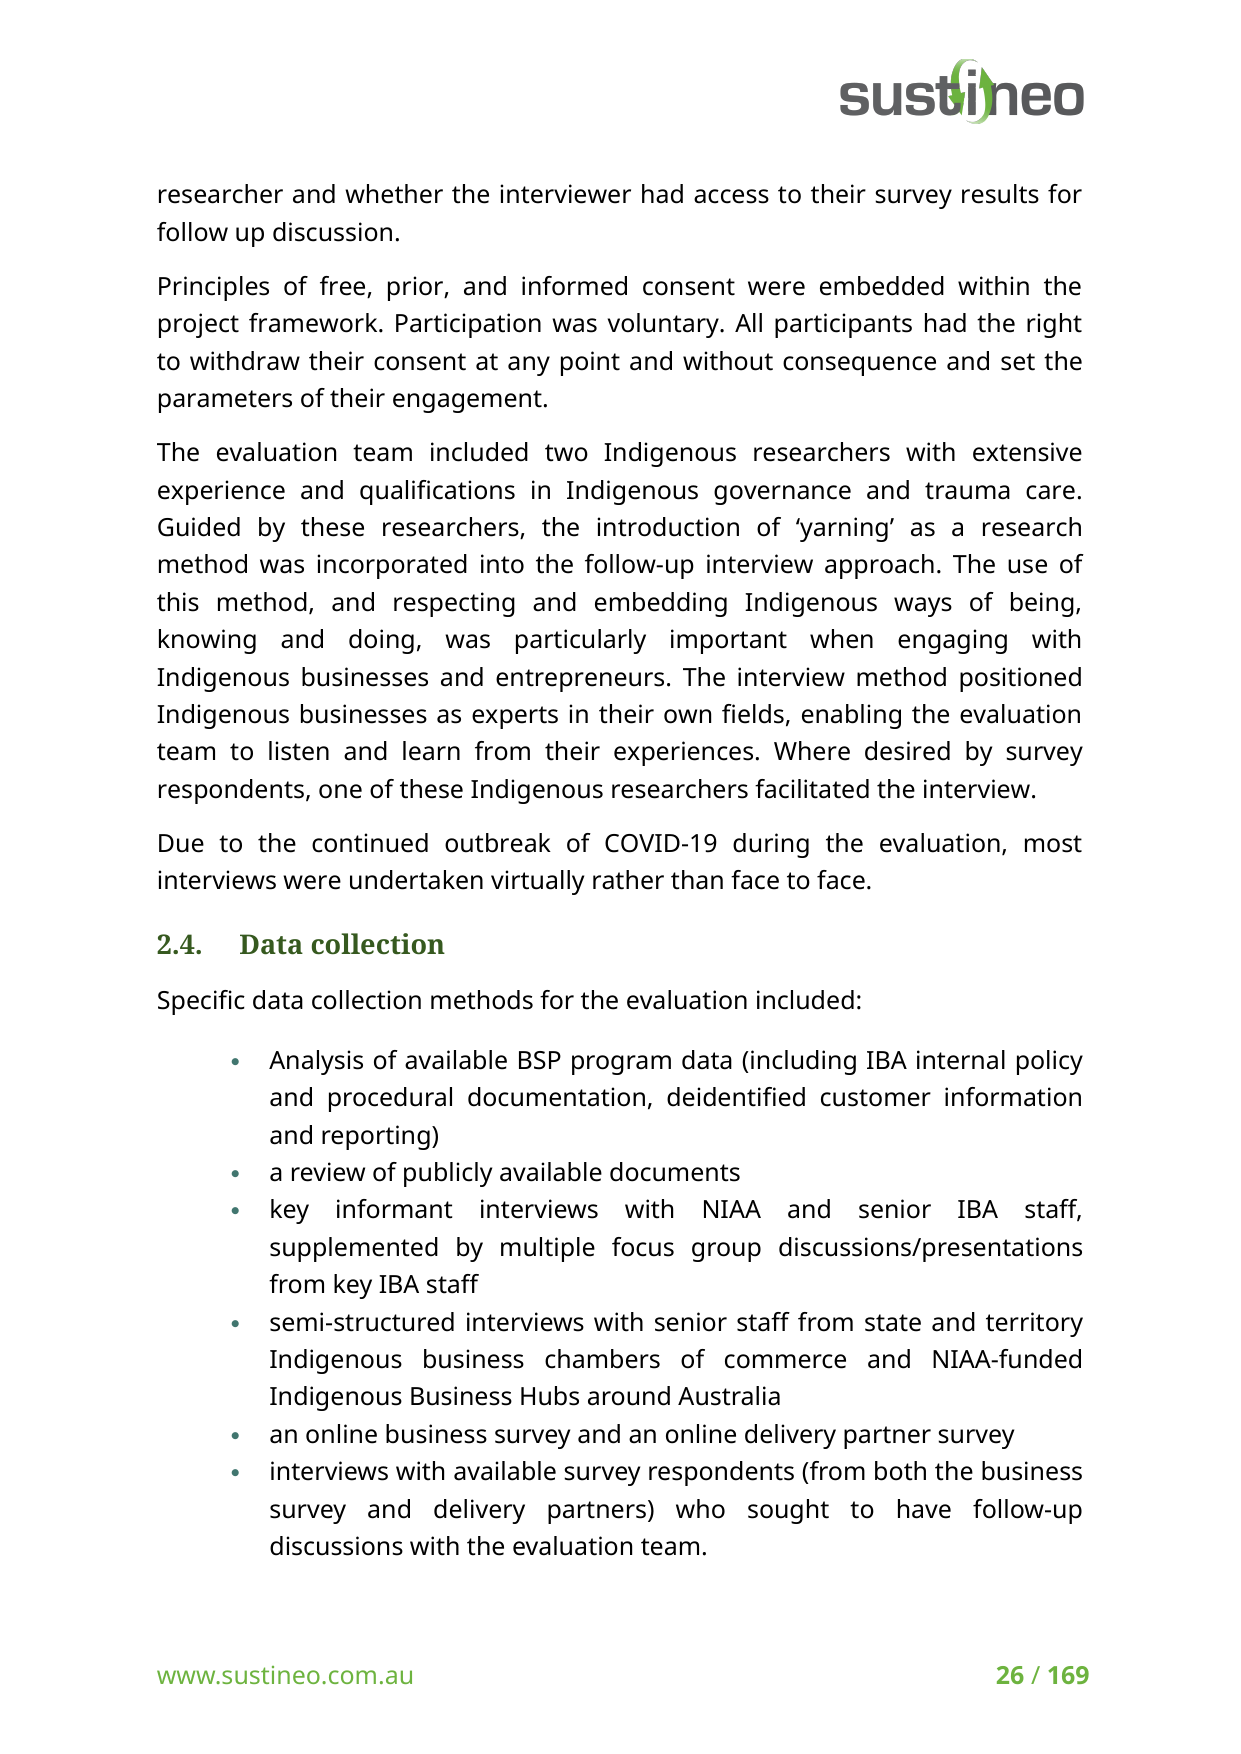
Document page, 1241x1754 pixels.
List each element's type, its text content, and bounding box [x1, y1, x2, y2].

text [157, 177, 1084, 249]
list key informant interviews with NIAA and senior IBA staff, supplemented by multiple focus group discussions/presentations from key IBA staff [232, 1192, 1084, 1301]
text Principles of free, prior, and informed consent were embedded within the project framework. Participation was voluntary. All participants had the right to withdraw their consent at any point and without consequence and set the parameters of their engagement. [157, 269, 1084, 415]
text Due to the continued outbreak of COVID-19 during the evaluation, most interviews were undertaken virtually rather than face to face. [157, 826, 1084, 897]
list Analysis of available BSP program data (including IBA internal policy and procedural documentation, deidentified customer information and reporting) [232, 1042, 1084, 1151]
picture [840, 59, 1084, 124]
subtitle Data collection [157, 925, 1084, 962]
list semi-structured interviews with senior staff from state and territory Indigenous business chambers of commerce and NIAA-funded Indigenous Business Hubs around Australia [232, 1304, 1084, 1413]
list a review of publicly available documents [232, 1155, 1084, 1189]
text Specific data collection methods for the evaluation included: [157, 982, 1084, 1017]
text The evaluation team included two Indigenous researchers with extensive experience and qualifications in Indigenous governance and trauma care. Guided by these researchers, the introduction of ‘yarning’ as a research method was incorporated into the follow-up interview approach. The use of this method, and respecting and embedding Indigenous ways of being, knowing and doing, was particularly important when engaging with Indigenous businesses and entrepreneurs. The interview method positioned Indigenous businesses as experts in their own fields, enabling the evaluation team to listen and learn from their experiences. Where desired by survey respondents, one of these Indigenous researchers facilitated the interview. [157, 435, 1084, 806]
list interviews with available survey respondents (from both the business survey and delivery partners) who sought to have follow-up discussions with the evaluation team. [232, 1454, 1084, 1563]
list an online business survey and an online delivery partner survey [232, 1416, 1084, 1451]
